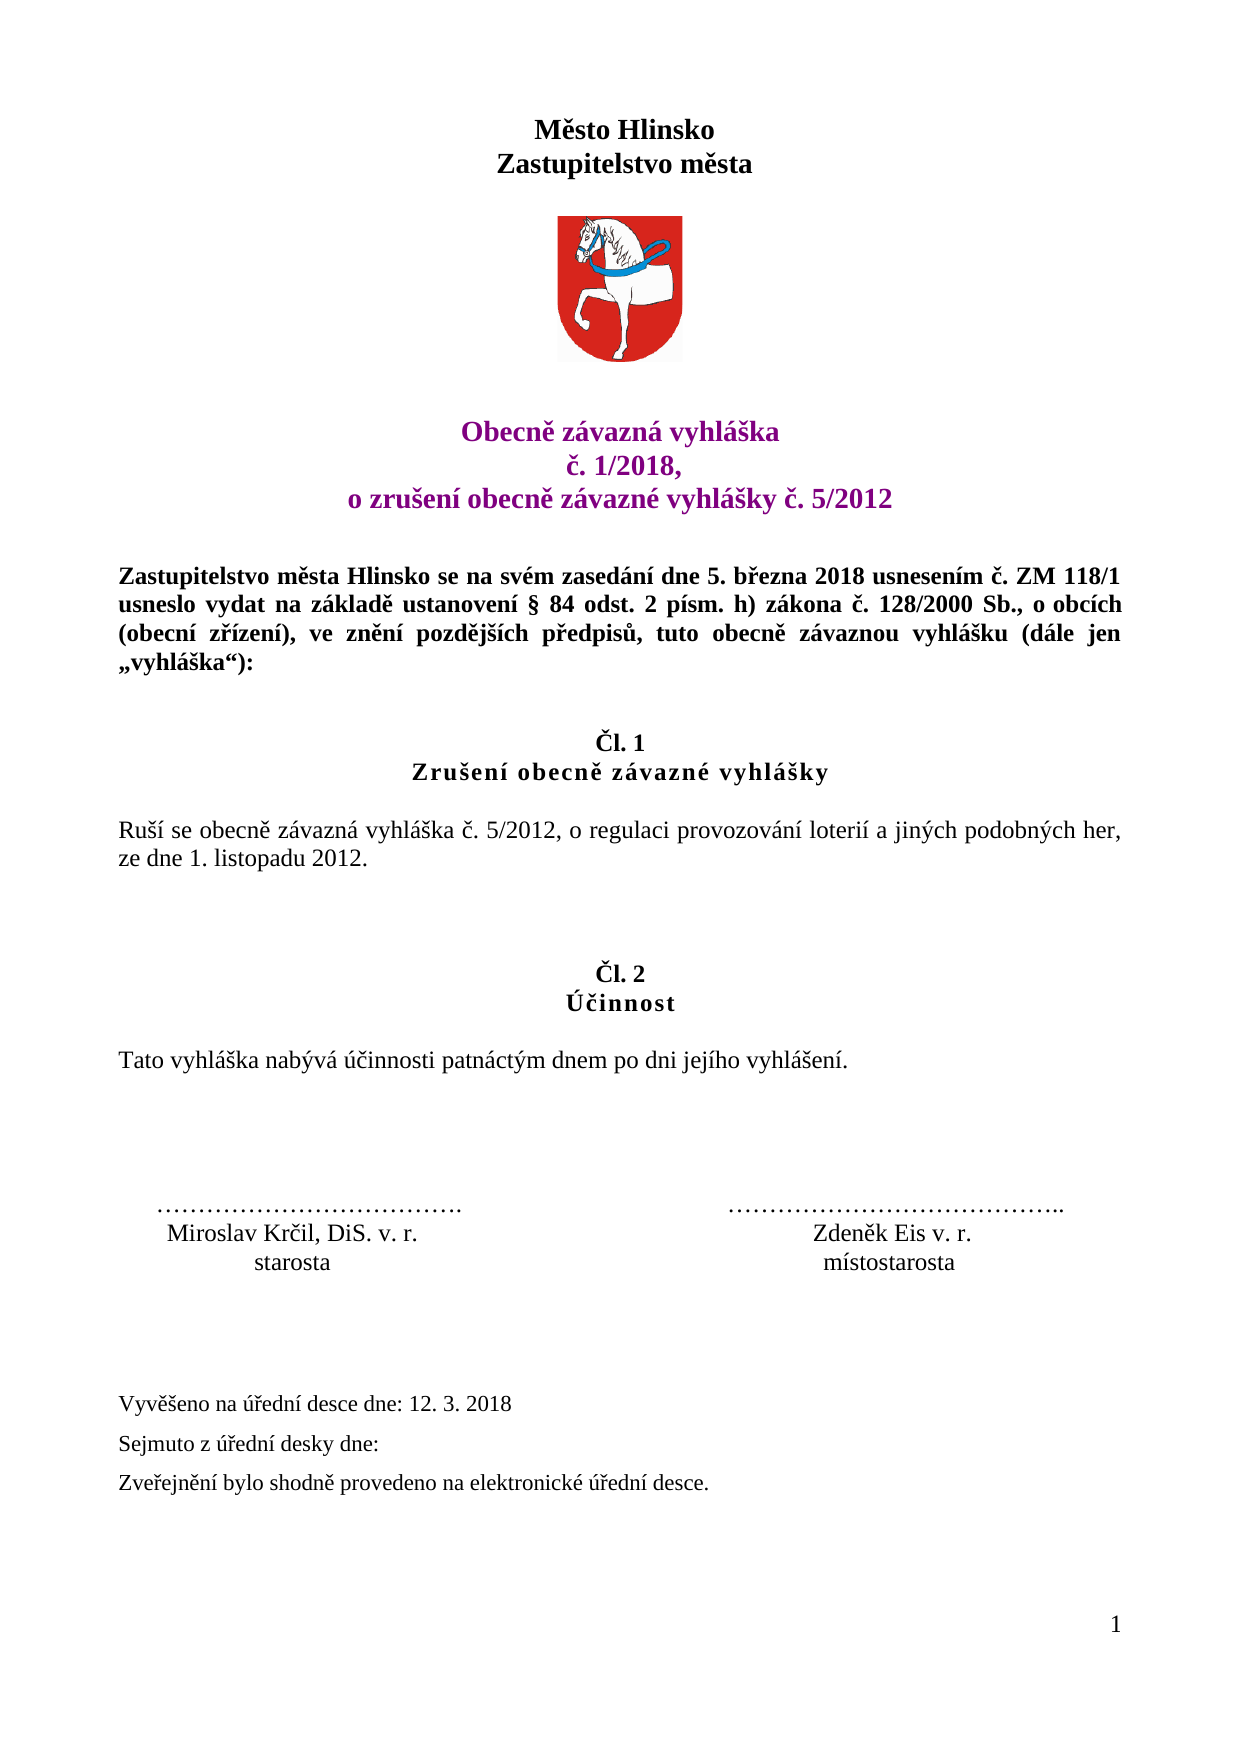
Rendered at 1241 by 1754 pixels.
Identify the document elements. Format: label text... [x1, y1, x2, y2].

text Město Hlinsko [118, 112, 1131, 146]
text Čl. 1 [118, 728, 1122, 757]
text Obecně závazná vyhláška [118, 414, 1122, 448]
text Zastupitelstvo města [118, 146, 1131, 179]
text Vyvěšeno na úřední desce dne: 12. 3. 2018 [118, 1391, 1122, 1417]
text o zrušení obecně závazné vyhlášky č. 5/2012 [118, 481, 1122, 515]
text Zveřejnění bylo shodně provedeno na elektronické úřední desce. [118, 1469, 1122, 1496]
text Čl. 2 [118, 959, 1122, 988]
text ………………………………. ………………………………….. [118, 1189, 1122, 1218]
text Zastupitelstvo města Hlinsko se na svém zasedání dne 5. března 2018 usnesením č. ZM 118/1 usneslo vydat na základě ustanovení § 84 odst. 2 písm. h) zákona č. 128/2000 Sb., o obcích (obecní zřízení), ve znění pozdějších předpisů, tuto obecně závaznou vyhlášku (dále jen „vyhláška“): [118, 561, 1122, 676]
picture [557, 216, 683, 362]
text Sejmuto z úřední desky dne: [118, 1430, 1122, 1456]
text Ruší se obecně závazná vyhláška č. 5/2012, o regulaci provozování loterií a jiných podobných her, ze dne 1. listopadu 2012. [118, 815, 1122, 872]
text Miroslav Krčil, DiS. v. r. Zdeněk Eis v. r. [118, 1218, 1122, 1247]
text Tato vyhláška nabývá účinnosti patnáctým dnem po dni jejího vyhlášení. [118, 1046, 1122, 1074]
text Účinnost [118, 988, 1122, 1017]
text Zrušení obecně závazné vyhlášky [118, 757, 1122, 786]
text starosta místostarosta [118, 1247, 1122, 1276]
text č. 1/2018, [118, 448, 1122, 481]
